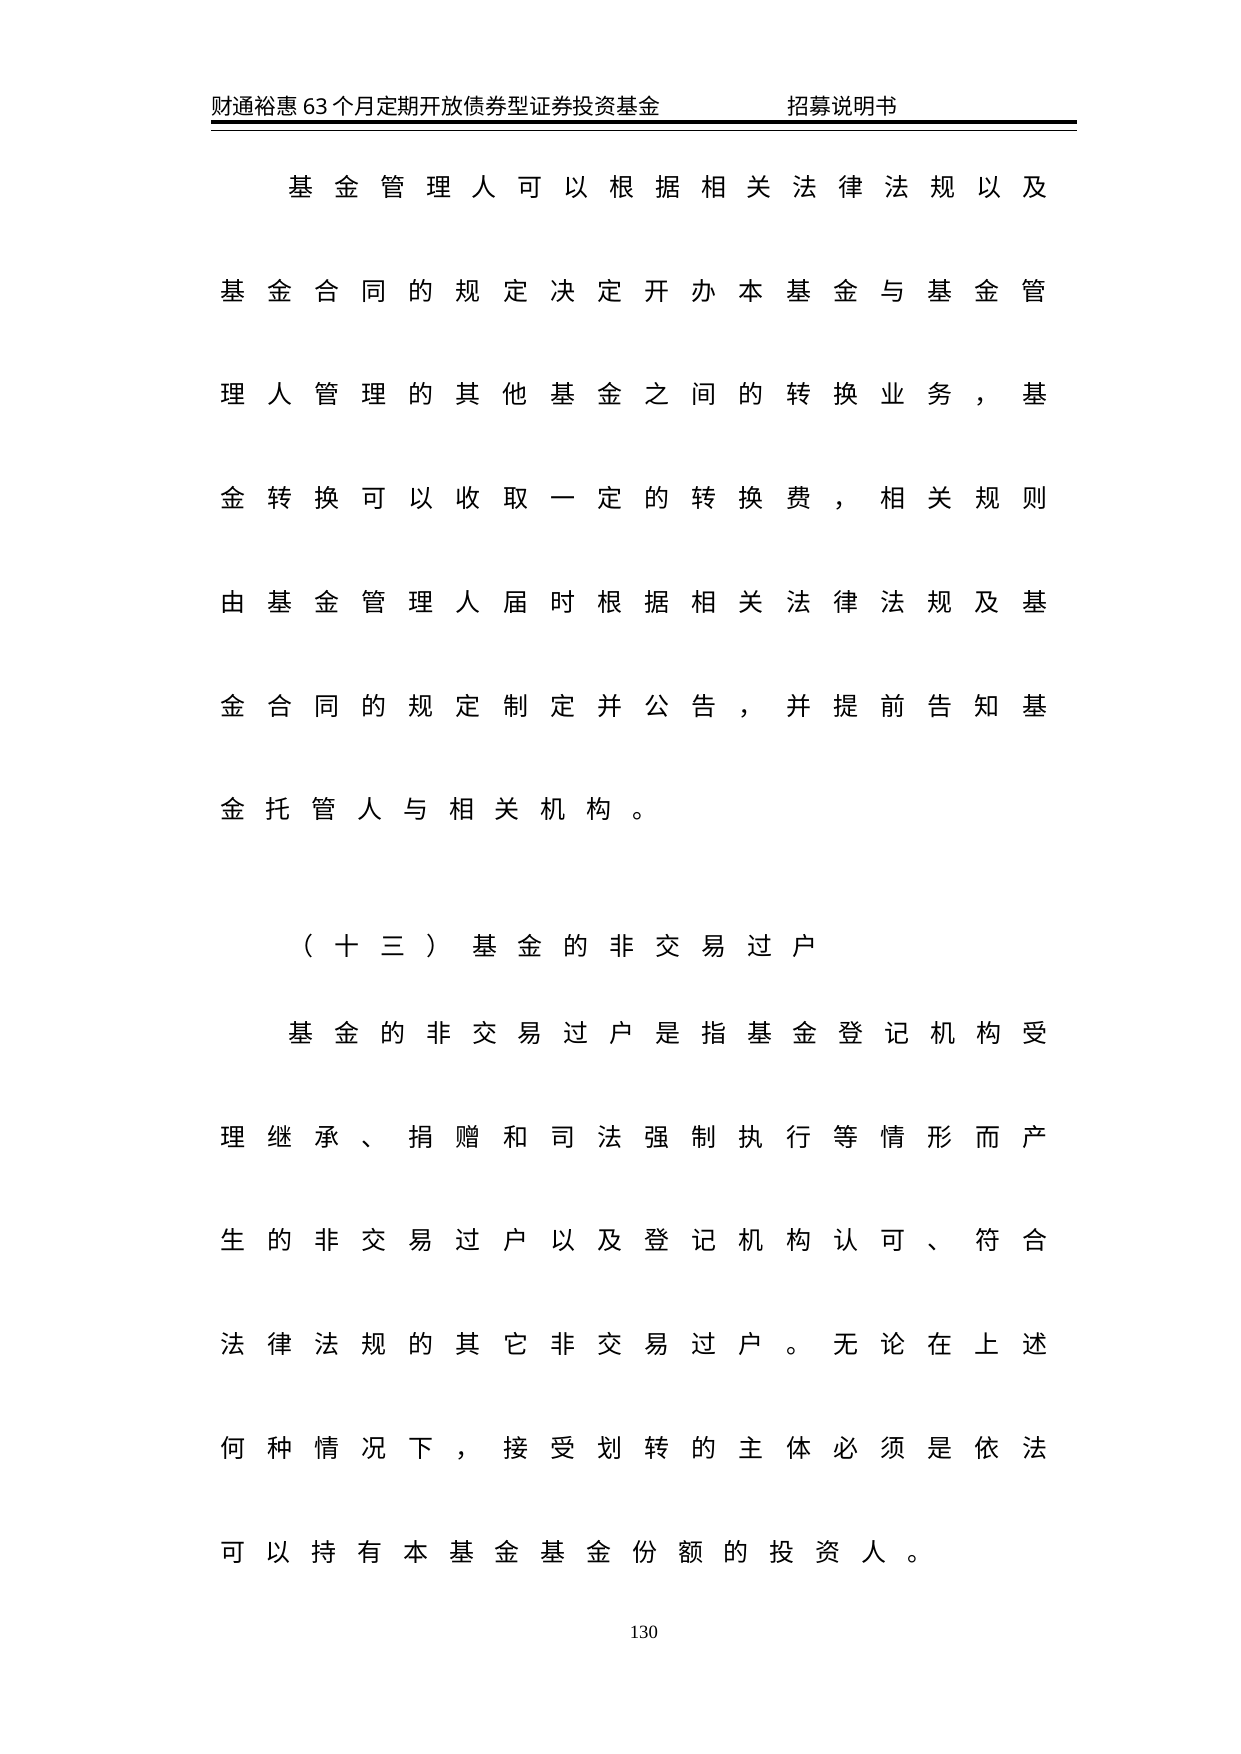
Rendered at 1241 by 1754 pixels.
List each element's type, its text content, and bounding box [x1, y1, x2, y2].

text 基金的非交易过户是指基金登记机构受理继承、捐赠和司法强制执行等情形而产生的非交易过户以及登记机构认可、符合法律法规的其它非交易过户。无论在上述何种情况下，接受划转的主体必须是依法可以持有本基金基金份额的投资人。 [220, 997, 1068, 1585]
text （十三）基金的非交易过户 [220, 909, 1068, 979]
text 基金管理人可以根据相关法律法规以及基金合同的规定决定开办本基金与基金管理人管理的其他基金之间的转换业务，基金转换可以收取一定的转换费，相关规则由基金管理人届时根据相关法律法规及基金合同的规定制定并公告，并提前告知基金托管人与相关机构。 [220, 151, 1068, 842]
